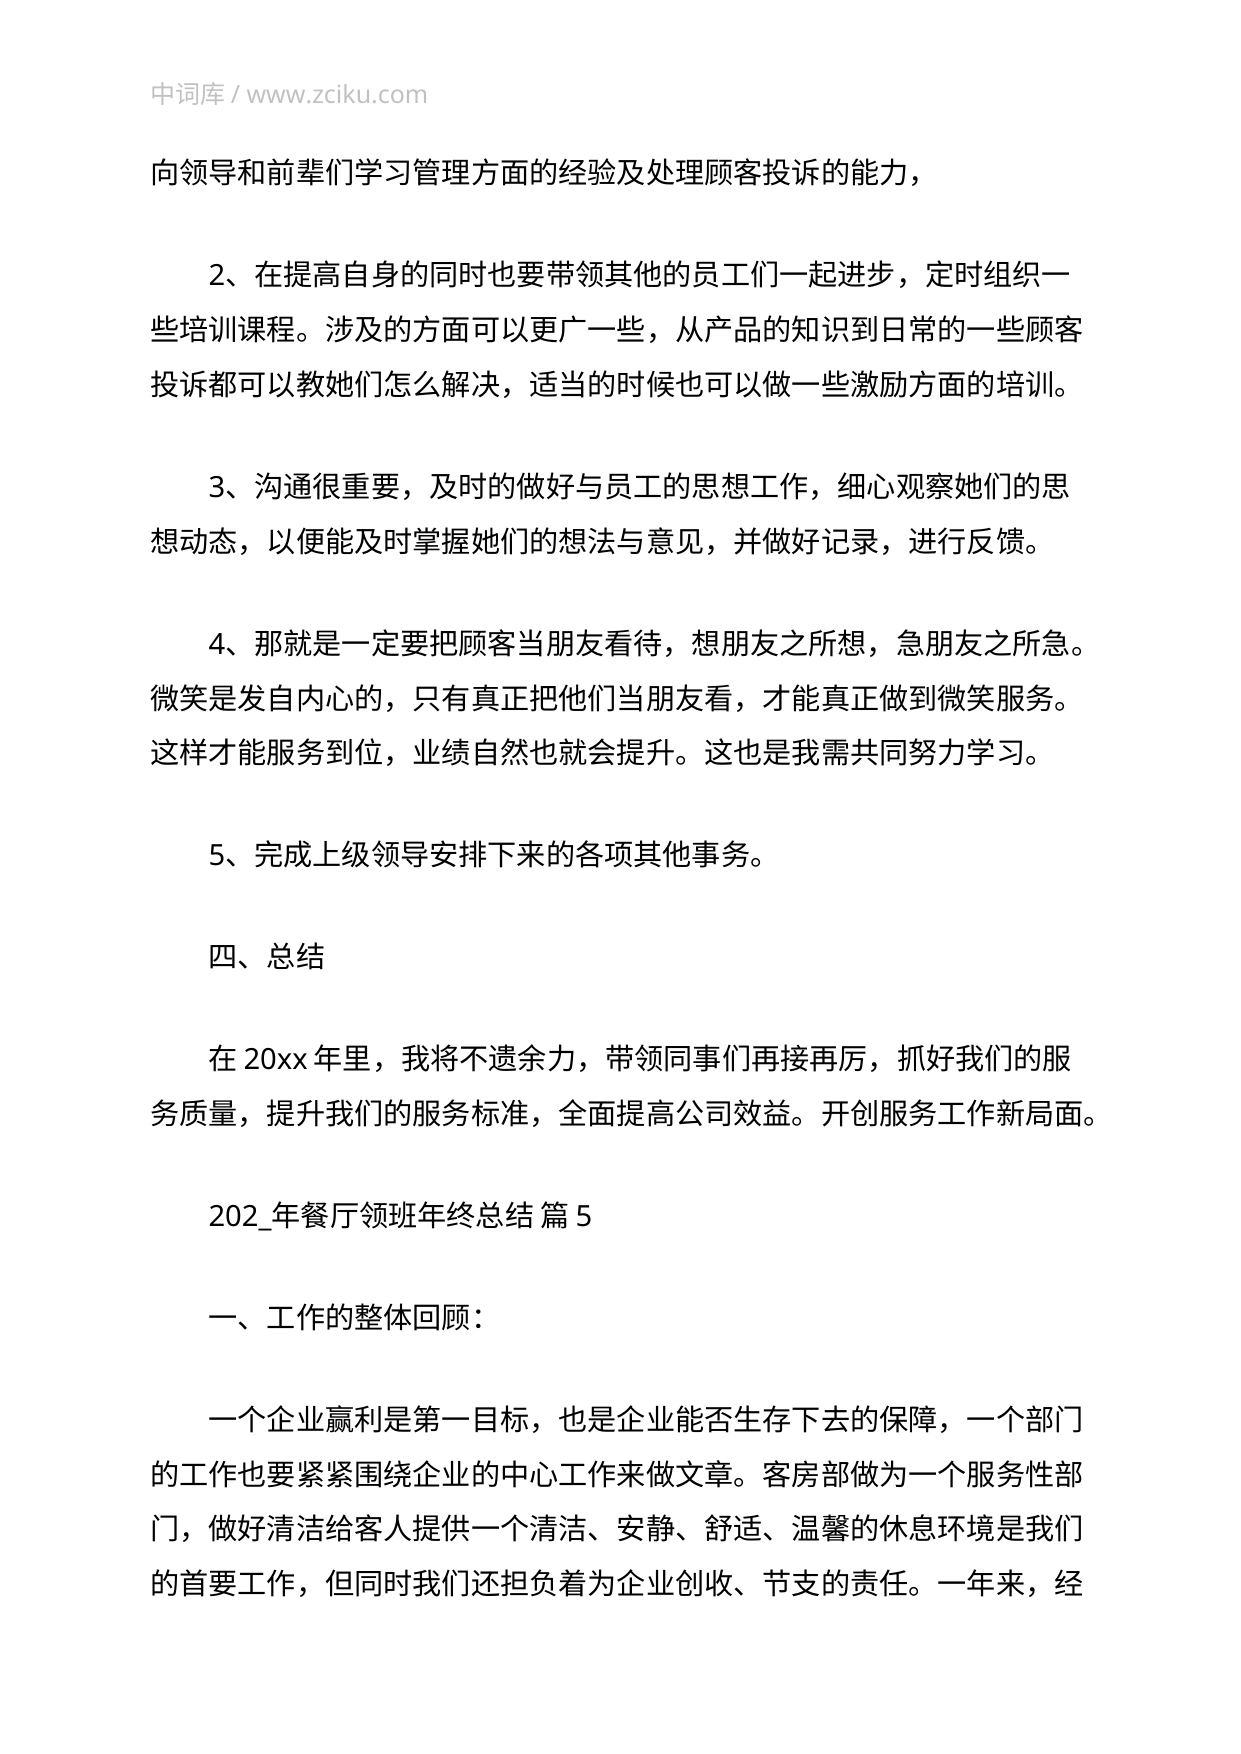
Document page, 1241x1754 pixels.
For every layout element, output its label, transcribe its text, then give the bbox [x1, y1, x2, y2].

text 在20xx年里，我将不遗余力，带领同事们再接再厉，抓好我们的服务质量，提升我们的服务标准，全面提高公司效益。开创服务工作新局面。 [150, 1036, 1090, 1133]
text 202_年餐厅领班年终总结 篇5 [150, 1192, 1090, 1235]
text 四、总结 [150, 934, 1090, 976]
text 一、工作的整体回顾： [150, 1294, 1090, 1337]
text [150, 1396, 1090, 1603]
text 5、完成上级领导安排下来的各项其他事务。 [150, 832, 1090, 874]
text 2、在提高自身的同时也要带领其他的员工们一起进步，定时组织一些培训课程。涉及的方面可以更广一些，从产品的知识到日常的一些顾客投诉都可以教她们怎么解决，适当的时候也可以做一些激励方面的培训。 [150, 252, 1090, 404]
text 3、沟通很重要，及时的做好与员工的思想工作，细心观察她们的思想动态，以便能及时掌握她们的想法与意见，并做好记录，进行反馈。 [150, 463, 1090, 561]
text 4、那就是一定要把顾客当朋友看待，想朋友之所想，急朋友之所急。微笑是发自内心的，只有真正把他们当朋友看，才能真正做到微笑服务。这样才能服务到位，业绩自然也就会提升。这也是我需共同努力学习。 [150, 620, 1090, 772]
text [150, 150, 1090, 192]
